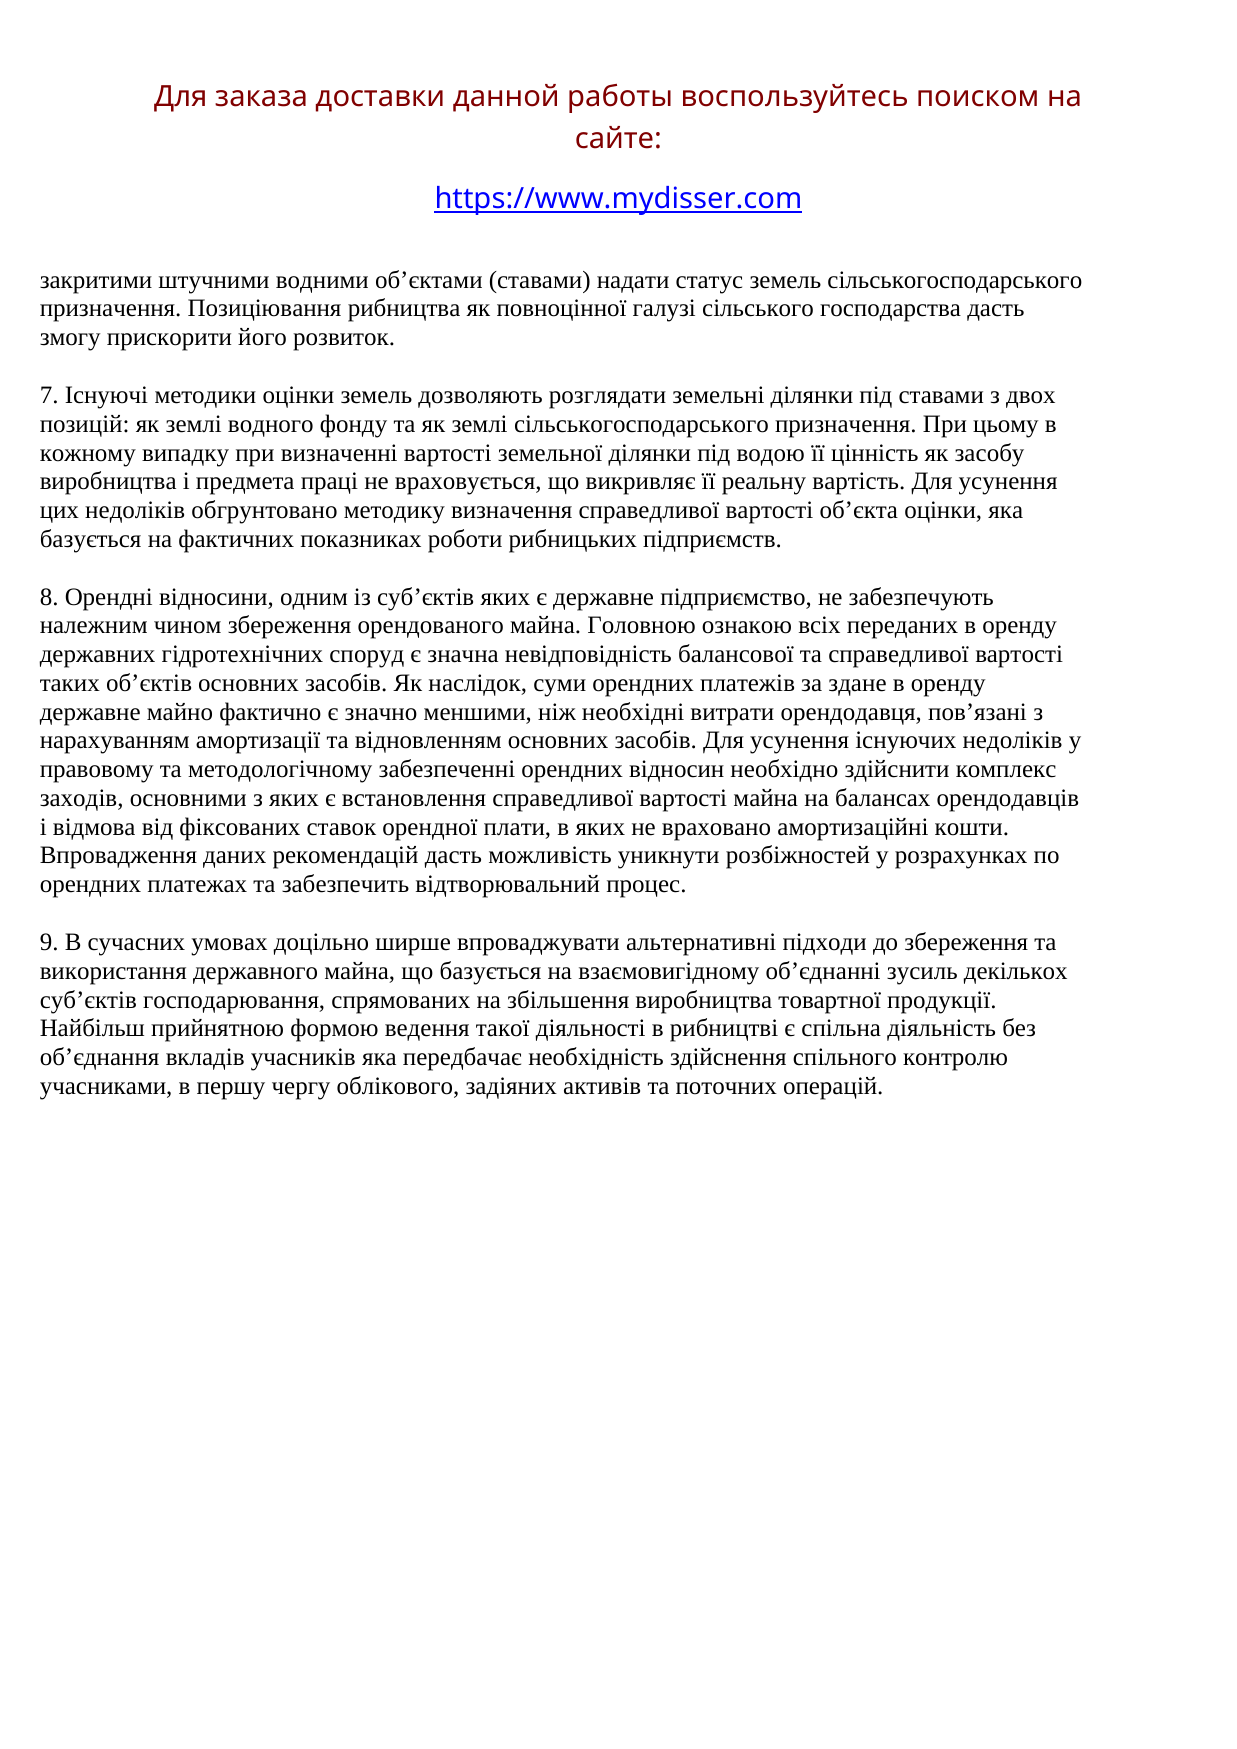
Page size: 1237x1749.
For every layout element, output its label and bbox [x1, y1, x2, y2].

table_cell [40, 236, 1086, 1100]
